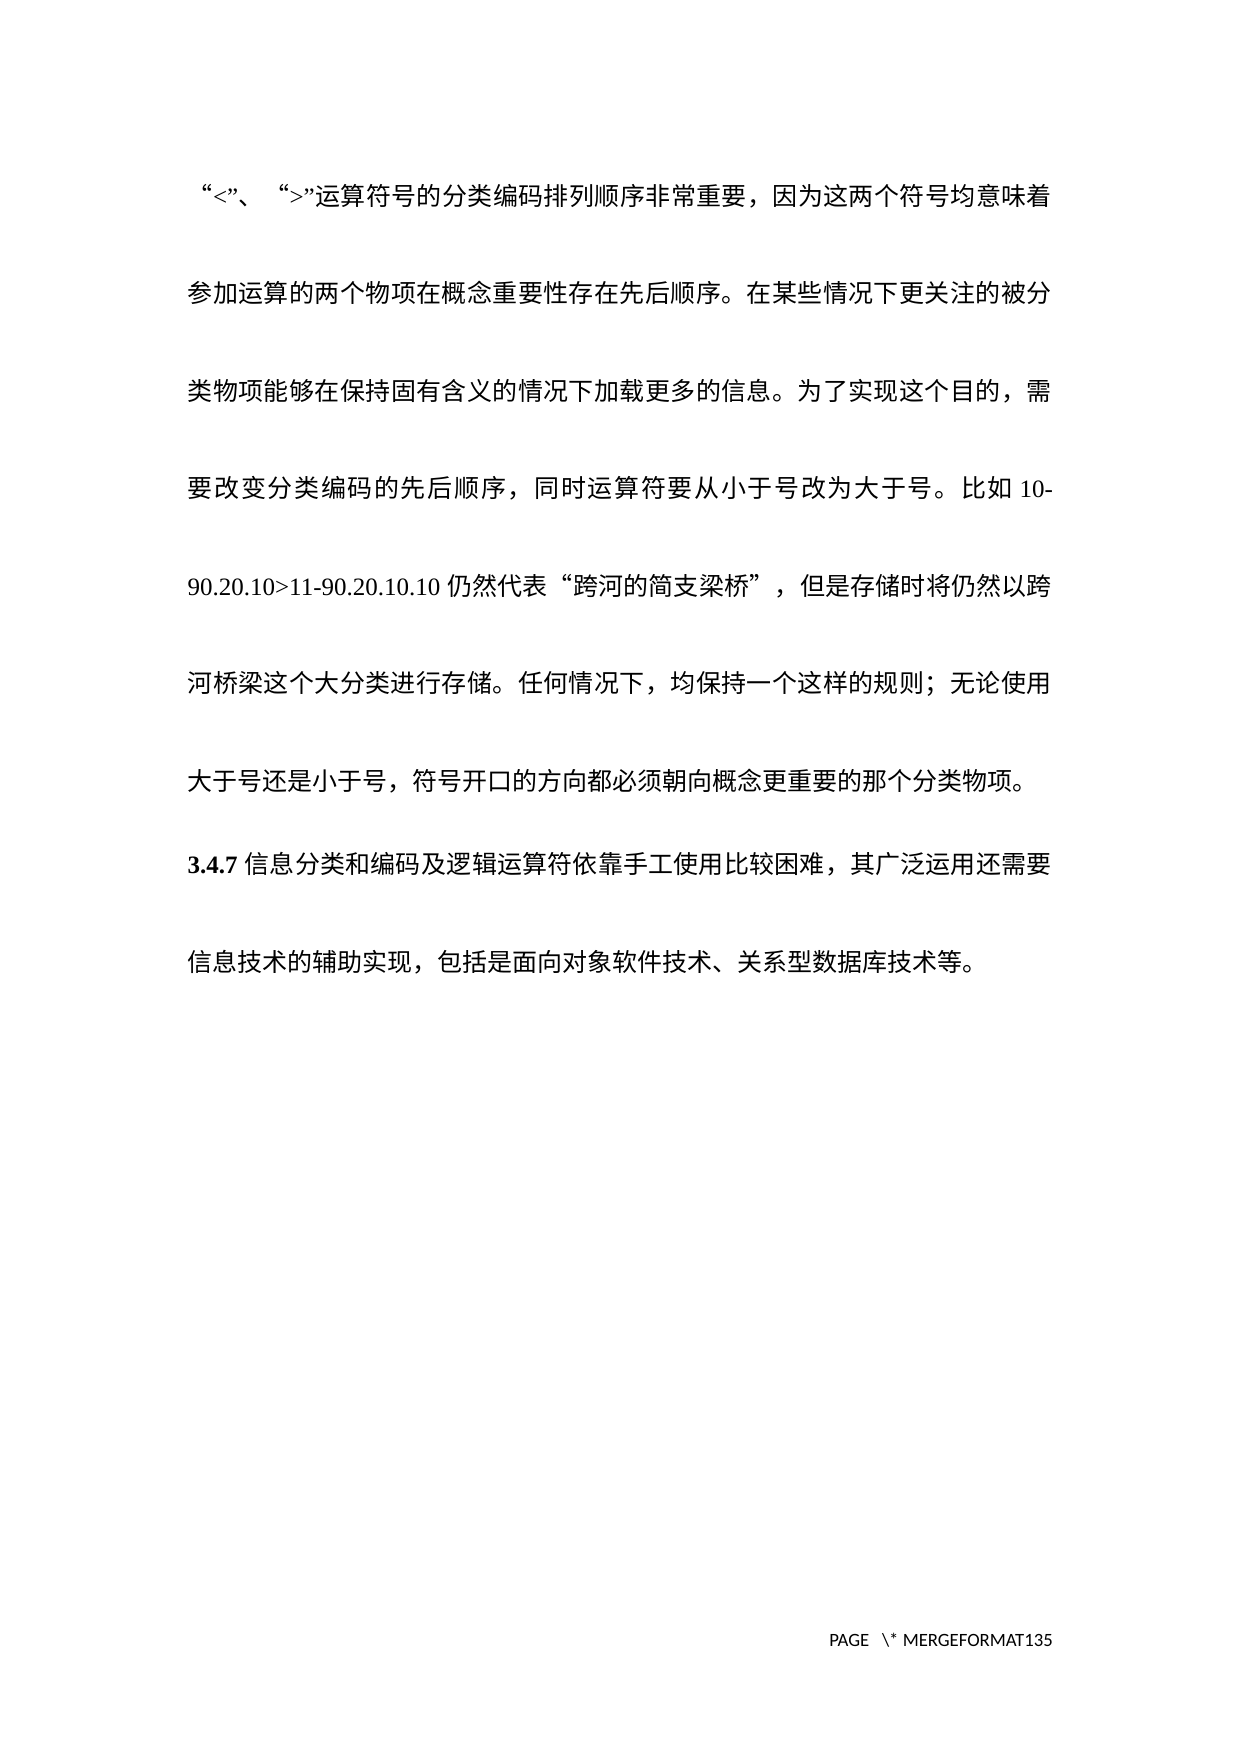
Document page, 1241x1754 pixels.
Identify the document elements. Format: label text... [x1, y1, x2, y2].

text 3.4.7 信息分类和编码及逻辑运算符依靠手工使用比较困难，其广泛运用还需要信息技术的辅助实现，包括是面向对象软件技术、关系型数据库技术等。 [187, 830, 1053, 993]
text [187, 162, 1053, 812]
